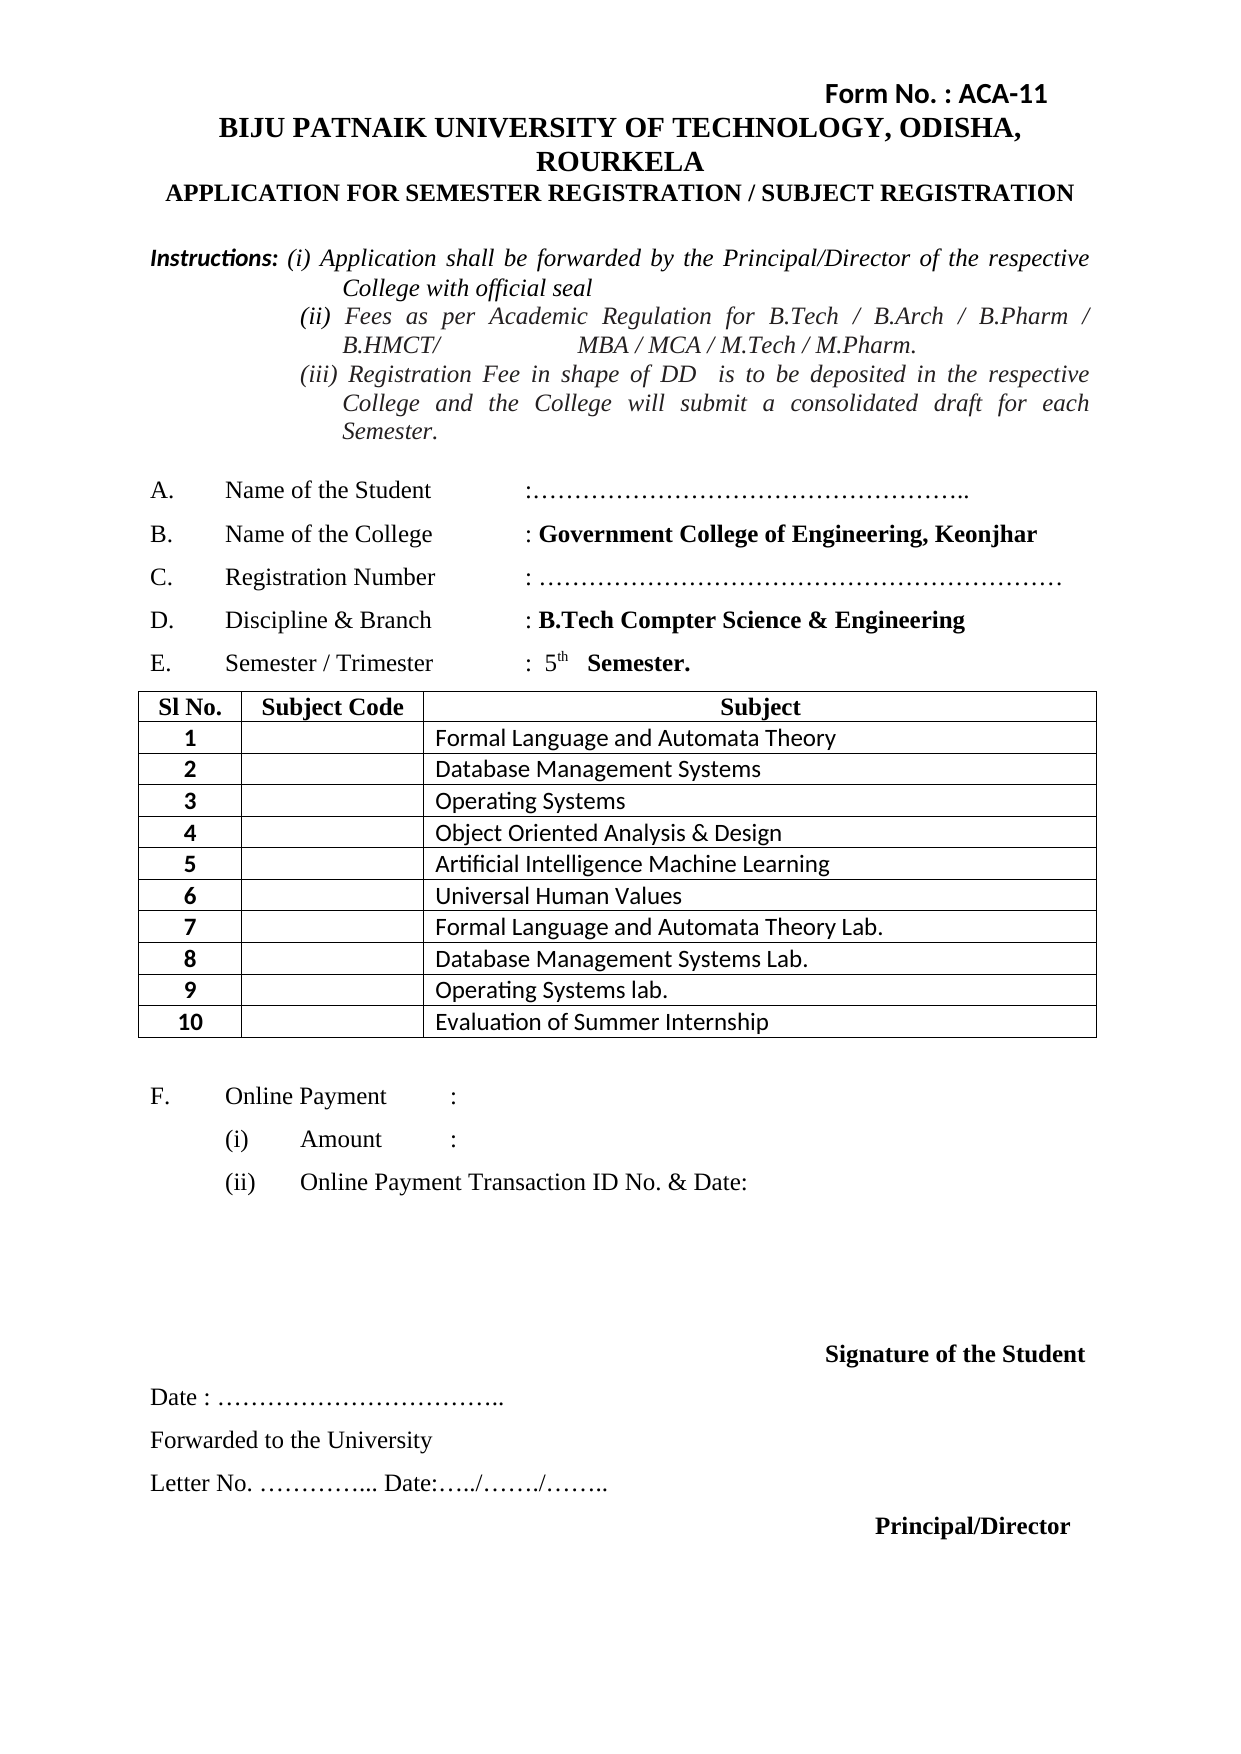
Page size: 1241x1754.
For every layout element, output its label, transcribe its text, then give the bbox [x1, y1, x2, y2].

table_cell [242, 975, 423, 1005]
text Form No. : ACA-11 [825, 75, 1090, 111]
text F. Online Payment : [150, 1081, 1090, 1109]
table_cell 8 [139, 943, 241, 973]
table_cell [242, 911, 423, 942]
text E. Semester / Trimester : 5th Semester. [150, 648, 1090, 677]
text B. Name of the College : Government College of Engineering, Keonjhar [150, 519, 1090, 547]
table_header Subject Code [242, 692, 423, 721]
table_cell 10 [139, 1006, 241, 1037]
table_cell [242, 943, 423, 973]
table_cell Operating Systems [424, 785, 1096, 816]
text Letter No. …………... Date:…../……./…….. [150, 1468, 1090, 1497]
table_cell [242, 722, 423, 753]
text Forwarded to the University [150, 1425, 1090, 1454]
text D. Discipline & Branch : B.Tech Compter Science & Engineering [150, 605, 1090, 634]
table_cell 5 [139, 848, 241, 879]
table_cell Object Oriented Analysis & Design [424, 817, 1096, 847]
text Signature of the Student [150, 1339, 1090, 1368]
table_cell Operating Systems lab. [424, 975, 1096, 1005]
table_header Subject [424, 692, 1096, 721]
table_header Sl No. [139, 692, 241, 721]
table_cell Database Management Systems Lab. [424, 943, 1096, 973]
text Instructions: (i) Application shall be forwarded by the Principal/Director of the respective College with official seal [150, 242, 1090, 301]
table_cell Artificial Intelligence Machine Learning [424, 848, 1096, 879]
table_cell 6 [139, 880, 241, 910]
text (i) Amount : [150, 1124, 1090, 1153]
text A. Name of the Student :…………………………………………….. [150, 476, 1090, 504]
table_cell [242, 1006, 423, 1037]
table_cell 1 [139, 722, 241, 753]
text (ii) Fees as per Academic Regulation for B.Tech / B.Arch / B.Pharm / B.HMCT/ MBA / MCA / M.Tech / M.Pharm. [300, 301, 1090, 359]
table_cell [242, 754, 423, 784]
text BIJU PATNAIK UNIVERSITY OF TECHNOLOGY, ODISHA, ROURKELA [150, 111, 1090, 178]
table_cell 2 [139, 754, 241, 784]
table_cell [242, 785, 423, 816]
table_cell Evaluation of Summer Internship [424, 1006, 1096, 1037]
text Principal/Director [150, 1511, 1090, 1540]
table_cell [242, 880, 423, 910]
table_cell Database Management Systems [424, 754, 1096, 784]
text (ii) Online Payment Transaction ID No. & Date: [150, 1167, 1090, 1196]
table_cell [242, 817, 423, 847]
table_cell 7 [139, 911, 241, 942]
text APPLICATION FOR SEMESTER REGISTRATION / SUBJECT REGISTRATION [150, 178, 1090, 206]
text (iii) Registration Fee in shape of DD is to be deposited in the respective College and the College will submit a consolidated draft for each Semester. [300, 359, 1090, 445]
table_cell [242, 848, 423, 879]
table_cell 3 [139, 785, 241, 816]
text C. Registration Number : ……………………………………………………… [150, 562, 1090, 591]
table_cell Formal Language and Automata Theory Lab. [424, 911, 1096, 942]
table_cell Formal Language and Automata Theory [424, 722, 1096, 753]
table_cell 9 [139, 975, 241, 1005]
table_cell 4 [139, 817, 241, 847]
text Date : …………………………….. [150, 1382, 1090, 1411]
table_cell Universal Human Values [424, 880, 1096, 910]
